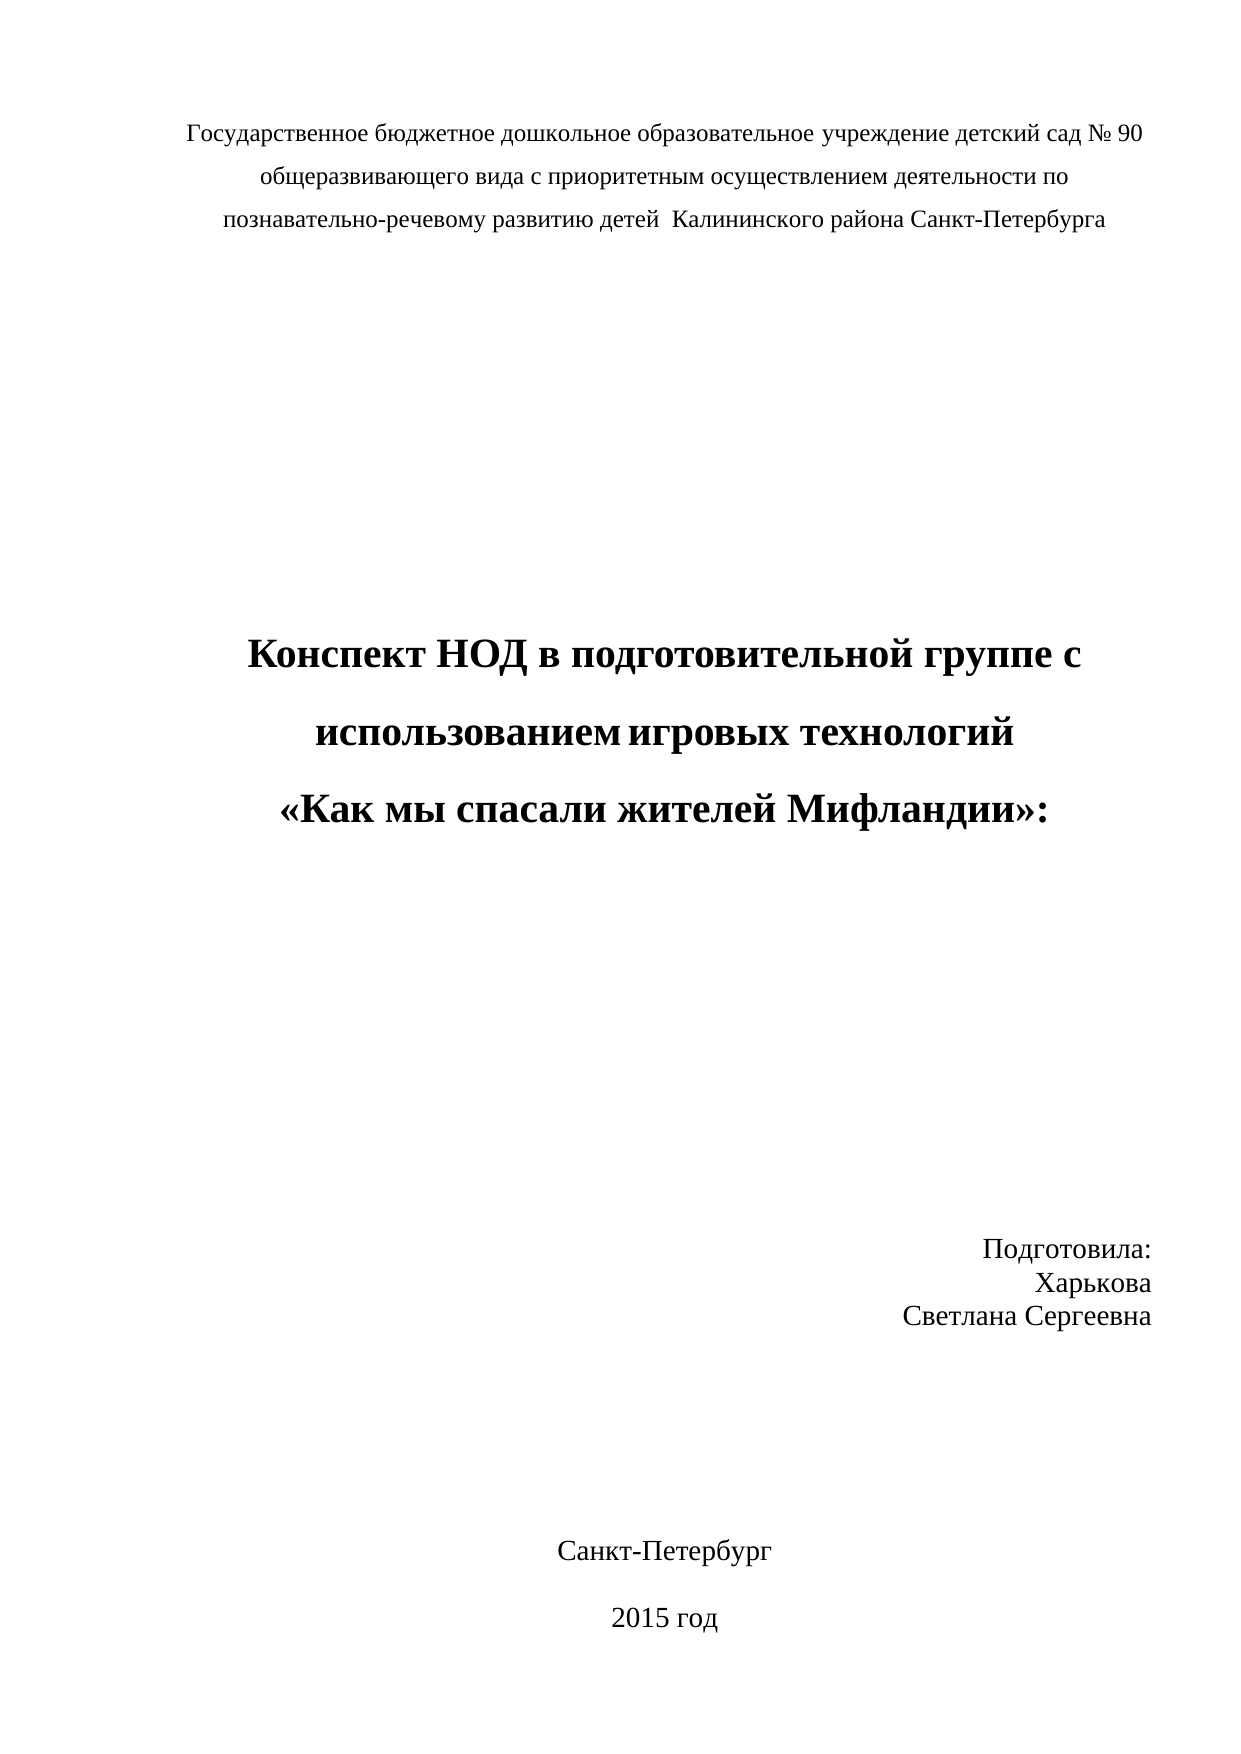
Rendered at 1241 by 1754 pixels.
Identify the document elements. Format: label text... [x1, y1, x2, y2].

text 2015 год [177, 1600, 1152, 1634]
text Санкт-Петербург [177, 1533, 1152, 1567]
text Светлана Сергеевна [177, 1298, 1152, 1332]
text использованием игровых технологий [177, 706, 1152, 754]
text Подготовила: [177, 1231, 1152, 1265]
text Конспект НОД в подготовительной группе с [177, 629, 1152, 677]
text «Как мы спасали жителей Мифландии»: [177, 783, 1152, 831]
text Государственное бюджетное дошкольное образовательное учреждение детский сад № 90 общеразвивающего вида с приоритетным осуществлением деятельности по познавательно-речевому развитию детей Калининского района Санкт-Петербурга [177, 118, 1152, 233]
text Харькова [177, 1265, 1152, 1298]
